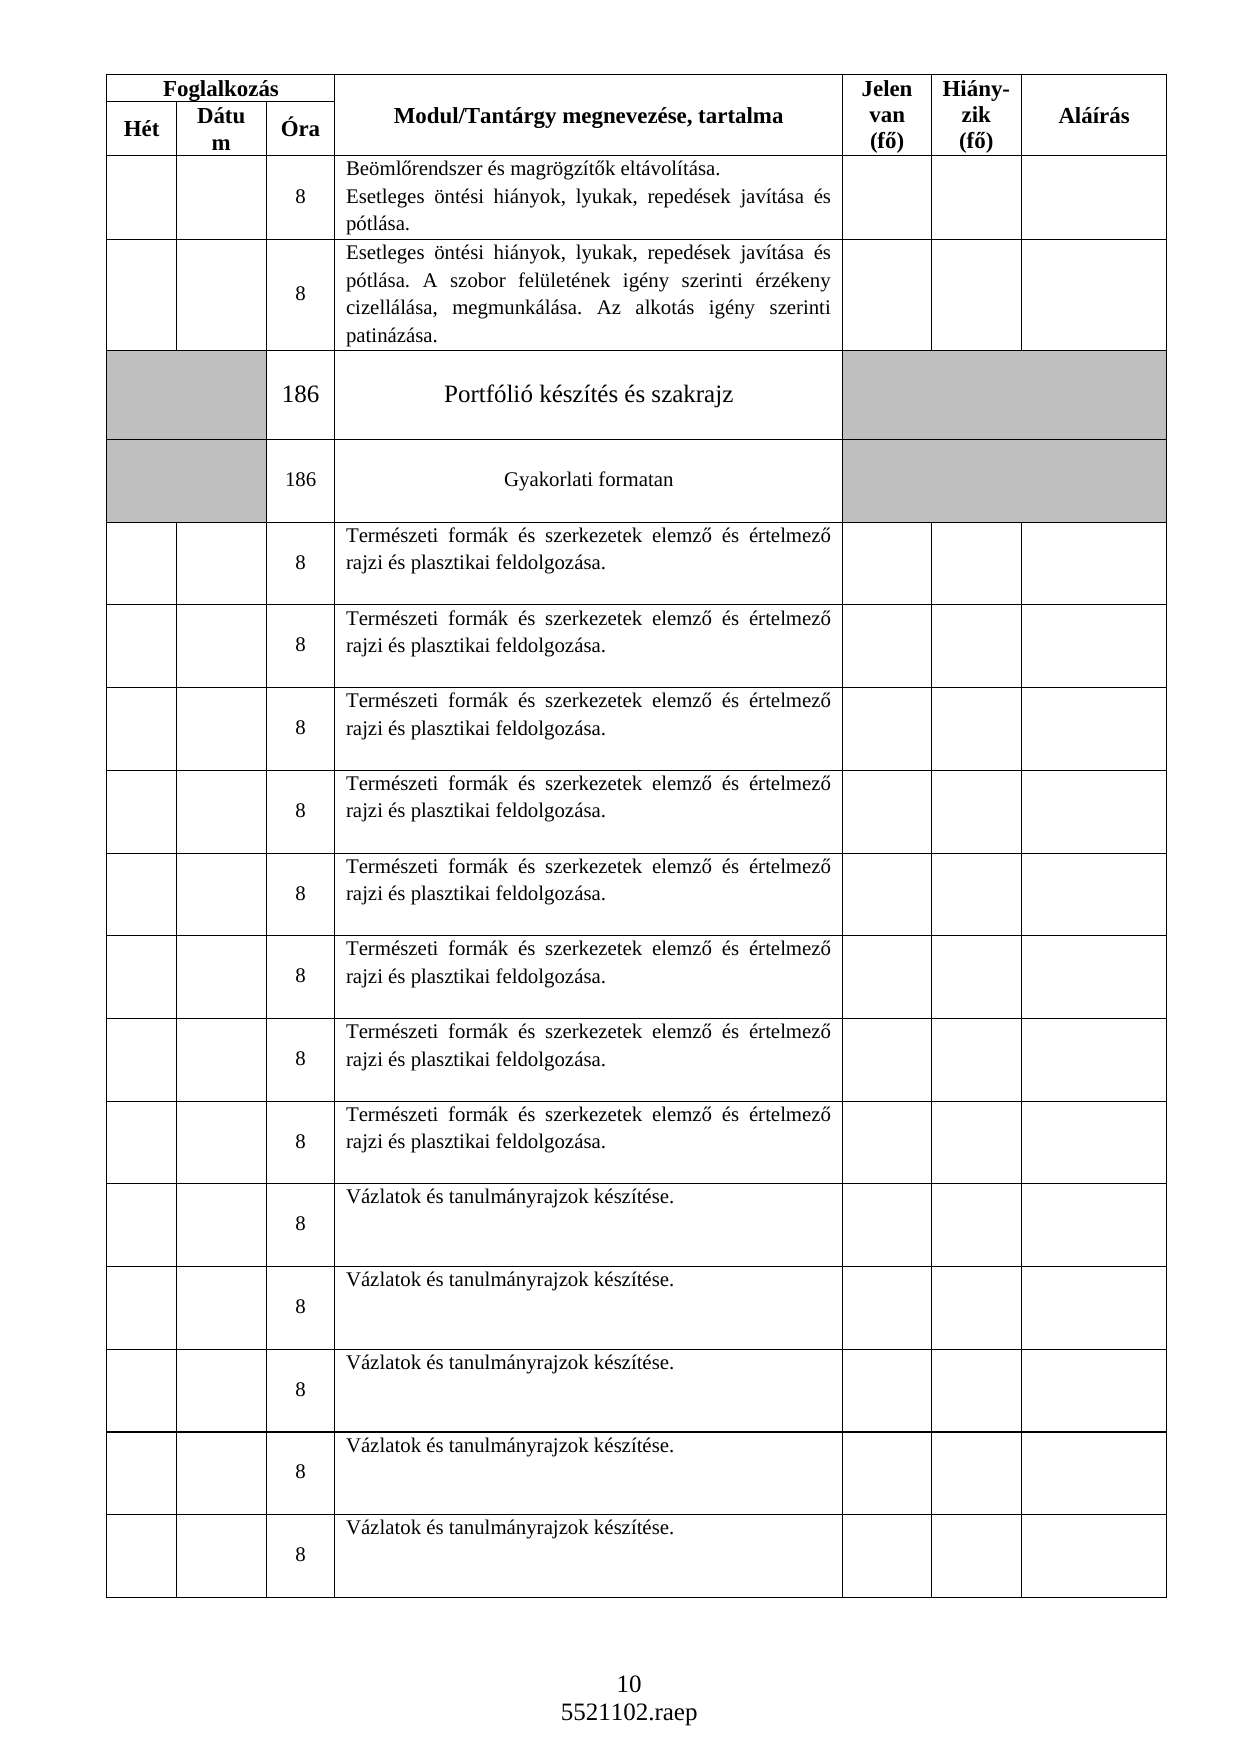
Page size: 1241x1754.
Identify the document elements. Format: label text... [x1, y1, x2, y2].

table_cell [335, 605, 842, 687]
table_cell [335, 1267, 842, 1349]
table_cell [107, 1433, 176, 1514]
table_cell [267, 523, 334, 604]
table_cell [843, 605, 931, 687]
table_cell Hét [107, 102, 176, 155]
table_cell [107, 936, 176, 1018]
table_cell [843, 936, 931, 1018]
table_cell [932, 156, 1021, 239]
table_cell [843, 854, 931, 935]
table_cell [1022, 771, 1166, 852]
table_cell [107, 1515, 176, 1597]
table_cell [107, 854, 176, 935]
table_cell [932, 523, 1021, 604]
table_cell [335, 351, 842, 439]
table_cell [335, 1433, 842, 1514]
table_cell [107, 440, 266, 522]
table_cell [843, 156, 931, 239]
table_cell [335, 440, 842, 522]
table_cell Dátum [177, 102, 266, 155]
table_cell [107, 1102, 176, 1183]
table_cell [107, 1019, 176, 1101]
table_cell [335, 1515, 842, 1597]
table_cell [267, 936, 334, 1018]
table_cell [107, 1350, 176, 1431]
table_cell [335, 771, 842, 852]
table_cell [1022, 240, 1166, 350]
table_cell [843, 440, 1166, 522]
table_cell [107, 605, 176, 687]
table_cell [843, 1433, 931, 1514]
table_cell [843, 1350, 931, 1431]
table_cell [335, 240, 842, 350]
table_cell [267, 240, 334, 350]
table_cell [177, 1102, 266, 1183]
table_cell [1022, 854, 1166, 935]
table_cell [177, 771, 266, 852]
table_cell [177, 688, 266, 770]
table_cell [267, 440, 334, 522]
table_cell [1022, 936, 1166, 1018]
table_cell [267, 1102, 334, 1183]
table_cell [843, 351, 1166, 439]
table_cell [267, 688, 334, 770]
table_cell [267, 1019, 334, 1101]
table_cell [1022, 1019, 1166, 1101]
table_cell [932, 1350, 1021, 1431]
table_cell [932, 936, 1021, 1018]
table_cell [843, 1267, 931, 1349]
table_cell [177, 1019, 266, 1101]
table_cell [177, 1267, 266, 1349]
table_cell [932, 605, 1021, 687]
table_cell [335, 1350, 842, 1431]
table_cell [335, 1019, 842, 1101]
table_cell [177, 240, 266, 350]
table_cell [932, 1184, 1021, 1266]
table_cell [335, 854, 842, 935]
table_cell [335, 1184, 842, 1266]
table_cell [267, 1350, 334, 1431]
table_header Aláírás [1022, 75, 1166, 155]
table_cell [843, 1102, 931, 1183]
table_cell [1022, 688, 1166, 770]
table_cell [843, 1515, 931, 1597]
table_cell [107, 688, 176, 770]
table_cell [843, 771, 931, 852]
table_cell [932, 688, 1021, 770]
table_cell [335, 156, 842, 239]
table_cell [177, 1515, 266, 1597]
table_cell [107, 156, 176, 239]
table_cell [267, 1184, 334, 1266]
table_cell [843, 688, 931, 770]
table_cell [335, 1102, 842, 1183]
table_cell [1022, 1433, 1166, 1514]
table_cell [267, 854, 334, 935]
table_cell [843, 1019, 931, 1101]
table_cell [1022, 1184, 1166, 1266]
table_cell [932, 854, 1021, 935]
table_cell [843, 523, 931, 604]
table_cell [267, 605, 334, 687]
table_cell Óra [267, 102, 334, 155]
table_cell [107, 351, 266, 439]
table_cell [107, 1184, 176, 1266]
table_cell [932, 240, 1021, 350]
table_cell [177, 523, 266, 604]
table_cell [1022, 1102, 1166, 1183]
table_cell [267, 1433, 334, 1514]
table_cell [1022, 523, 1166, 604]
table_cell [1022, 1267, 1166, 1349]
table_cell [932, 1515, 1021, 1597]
table_header Foglalkozás [107, 75, 334, 101]
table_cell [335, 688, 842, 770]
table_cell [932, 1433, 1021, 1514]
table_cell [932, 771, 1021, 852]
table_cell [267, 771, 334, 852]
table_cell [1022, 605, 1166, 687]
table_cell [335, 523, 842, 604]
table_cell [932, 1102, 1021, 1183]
table_header Modul/Tantárgy megnevezése, tartalma [335, 75, 842, 155]
table_header Hiány- zik (fő) [932, 75, 1021, 155]
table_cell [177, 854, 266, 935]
table_header Jelen van (fő) [843, 75, 931, 155]
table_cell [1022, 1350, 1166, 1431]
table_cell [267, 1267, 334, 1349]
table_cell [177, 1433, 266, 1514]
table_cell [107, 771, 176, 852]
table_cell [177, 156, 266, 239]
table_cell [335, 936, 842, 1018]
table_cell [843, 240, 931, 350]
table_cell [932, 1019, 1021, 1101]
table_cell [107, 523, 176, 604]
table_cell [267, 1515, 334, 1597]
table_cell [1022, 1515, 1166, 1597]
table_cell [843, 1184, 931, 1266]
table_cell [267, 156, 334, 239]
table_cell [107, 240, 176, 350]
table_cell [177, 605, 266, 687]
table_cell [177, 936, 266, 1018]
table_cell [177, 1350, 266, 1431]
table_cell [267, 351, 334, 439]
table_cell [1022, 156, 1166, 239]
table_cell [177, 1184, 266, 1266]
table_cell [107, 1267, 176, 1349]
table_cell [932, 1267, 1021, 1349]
